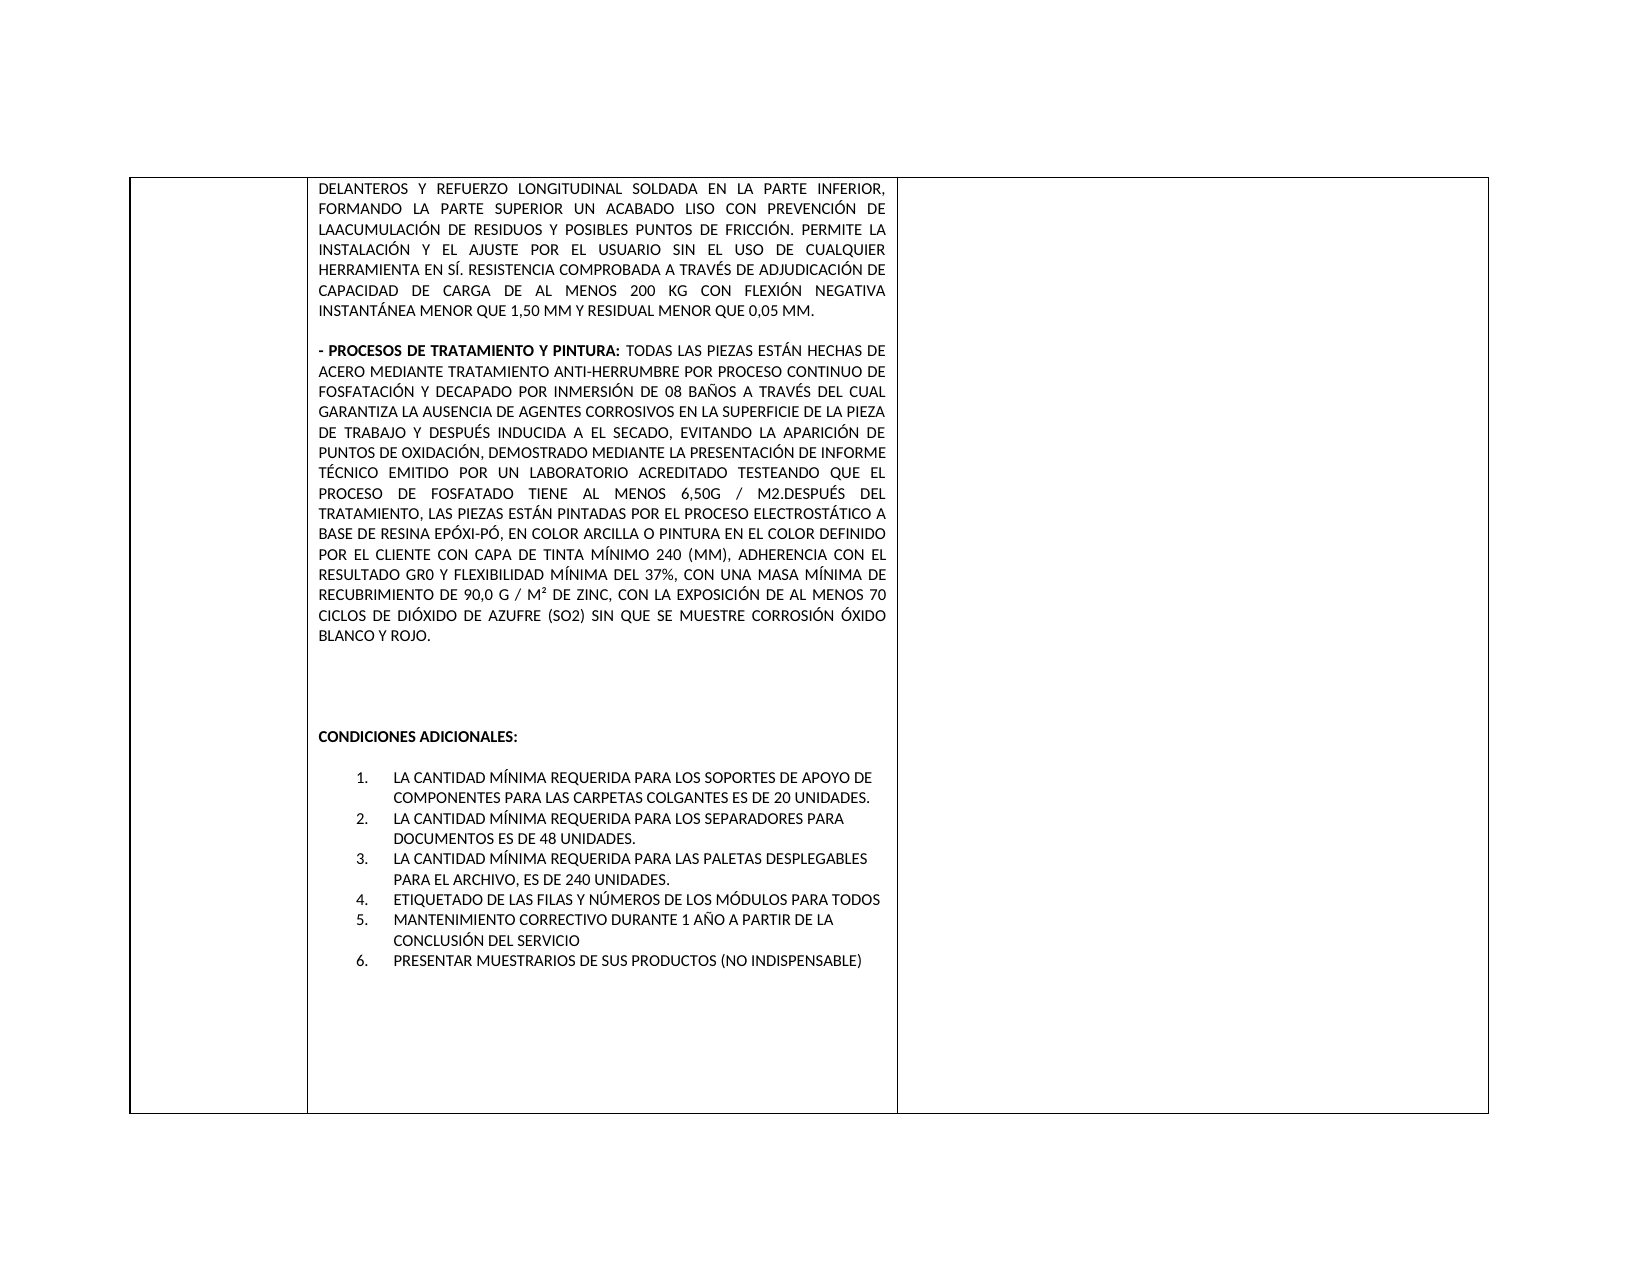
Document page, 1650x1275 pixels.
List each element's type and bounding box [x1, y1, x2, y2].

table_cell [308, 178, 897, 1113]
table_cell [131, 178, 307, 1113]
table_cell [898, 178, 1488, 1113]
